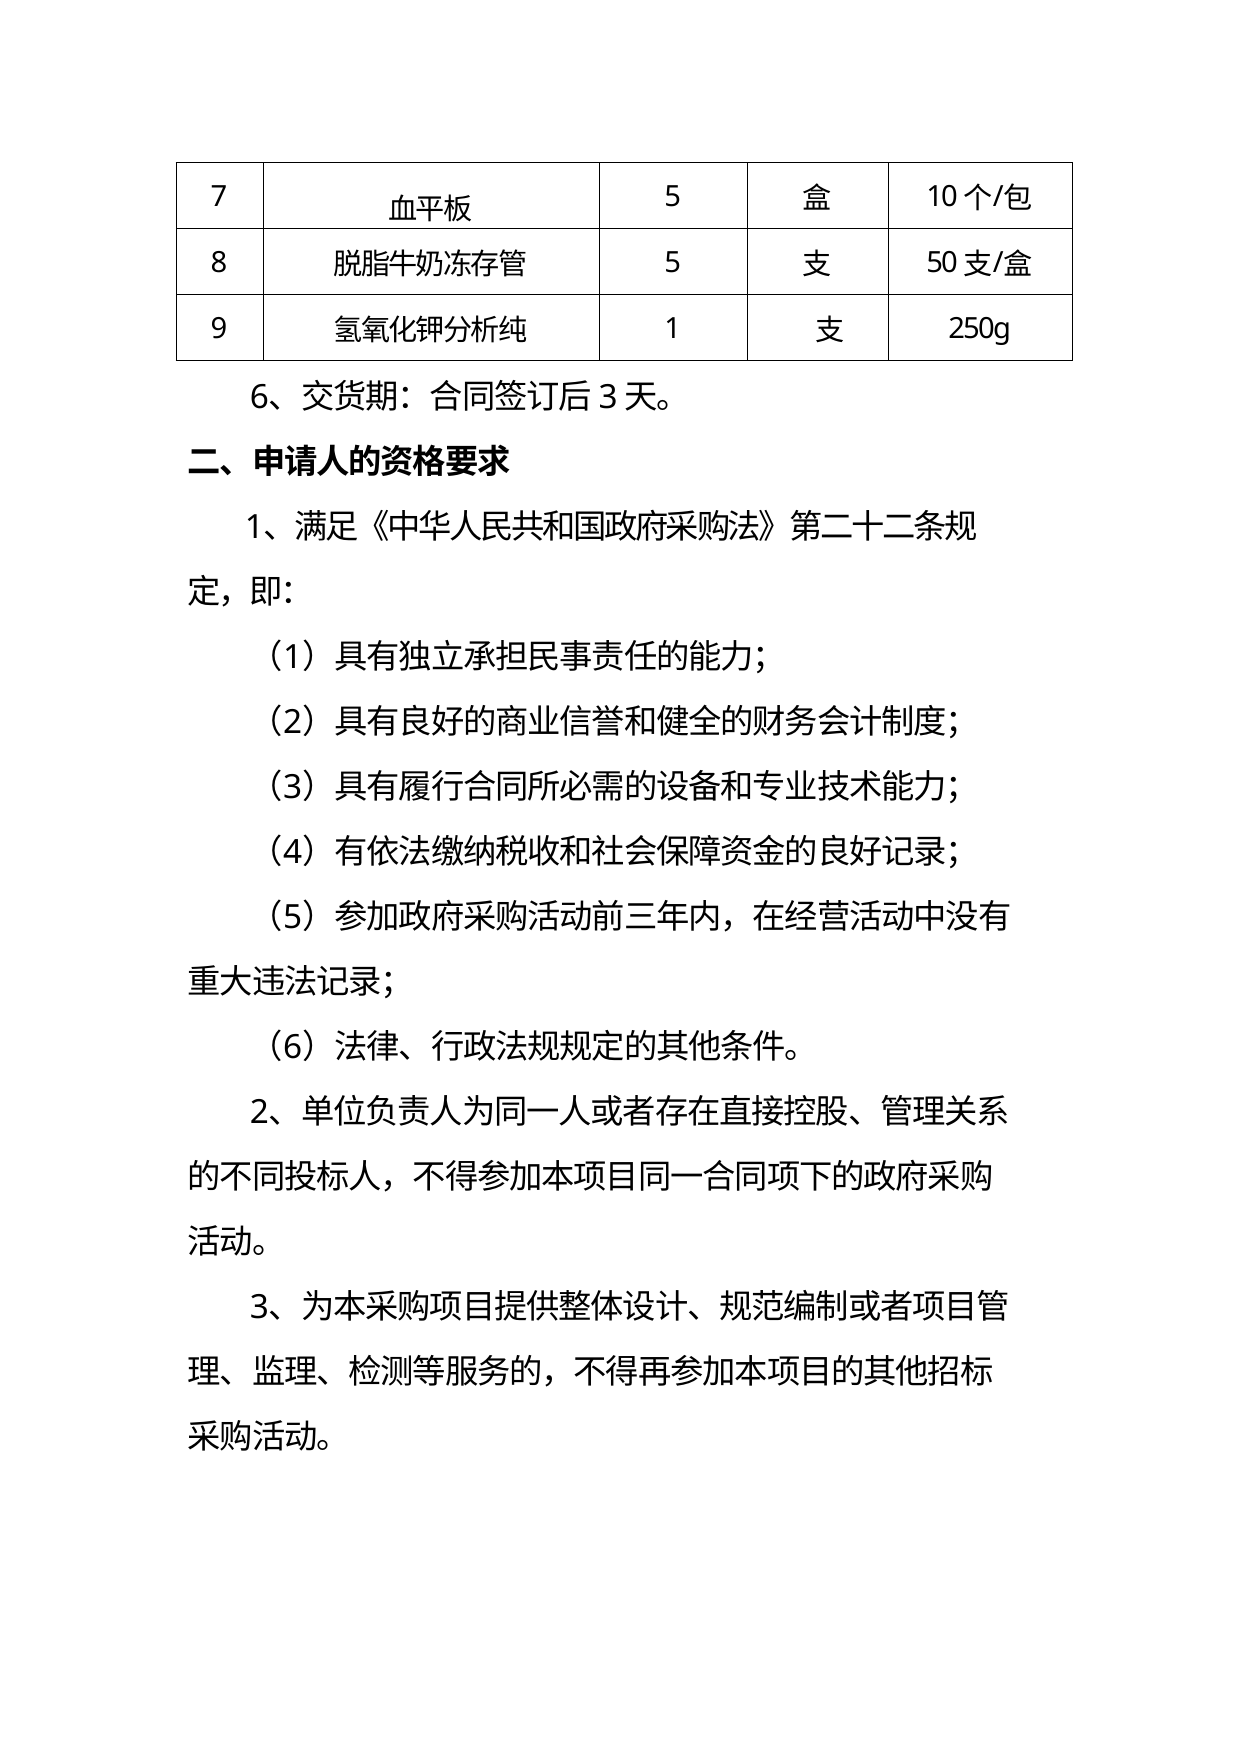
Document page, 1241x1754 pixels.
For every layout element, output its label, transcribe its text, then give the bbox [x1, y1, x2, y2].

table_cell 50支/盒 [889, 229, 1072, 294]
table_cell 5 [600, 163, 747, 228]
table_cell 10个/包 [889, 163, 1072, 228]
text （4）有依法缴纳税收和社会保障资金的良好记录； [187, 816, 1018, 881]
table_cell 支 [748, 295, 888, 360]
table_cell 5 [600, 229, 747, 294]
text （6）法律、行政法规规定的其他条件。 [187, 1011, 1018, 1076]
text 二、申请人的资格要求 [187, 426, 1018, 491]
table_cell 1 [600, 295, 747, 360]
text 1、满足《中华人民共和国政府采购法》第二十二条规定，即： [187, 491, 1018, 621]
table_cell 8 [177, 229, 263, 294]
table_cell 盒 [748, 163, 888, 228]
text （2）具有良好的商业信誉和健全的财务会计制度； [187, 686, 1018, 751]
table_cell 血平板 [264, 163, 599, 228]
text 3、为本采购项目提供整体设计、规范编制或者项目管理、监理、检测等服务的，不得再参加本项目的其他招标采购活动。 [187, 1271, 1018, 1466]
table_cell 脱脂牛奶冻存管 [264, 229, 599, 294]
text （1）具有独立承担民事责任的能力； [187, 621, 1018, 686]
table_cell 7 [177, 163, 263, 228]
table_cell 9 [177, 295, 263, 360]
text （3）具有履行合同所必需的设备和专业技术能力； [187, 751, 1018, 816]
table_cell 氢氧化钾分析纯 [264, 295, 599, 360]
table_cell 支 [748, 229, 888, 294]
text （5）参加政府采购活动前三年内，在经营活动中没有重大违法记录； [187, 881, 1018, 1011]
text 6、交货期：合同签订后3天。 [187, 361, 1018, 426]
table_cell 250g [889, 295, 1072, 360]
text 2、单位负责人为同一人或者存在直接控股、管理关系的不同投标人，不得参加本项目同一合同项下的政府采购活动。 [187, 1076, 1018, 1271]
